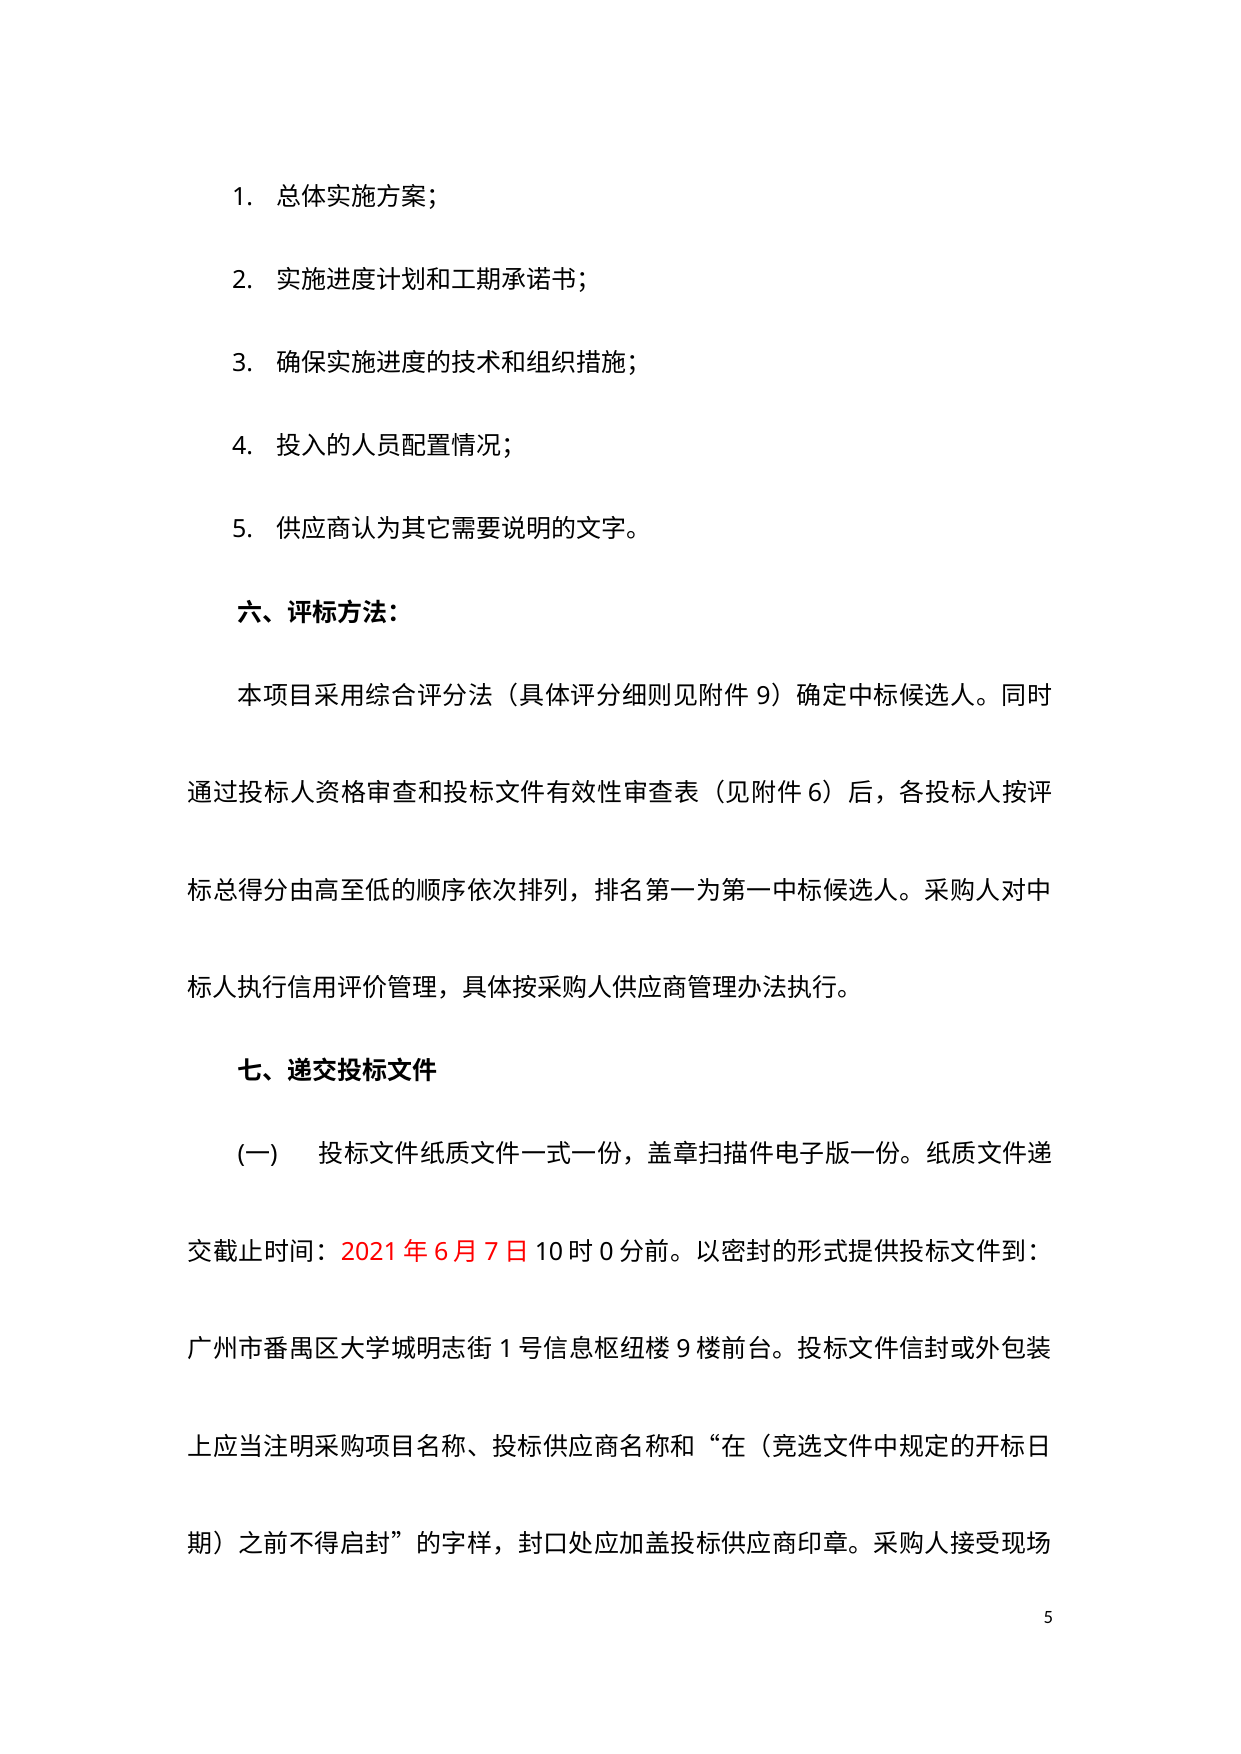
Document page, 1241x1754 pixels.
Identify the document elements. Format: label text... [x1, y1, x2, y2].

text 本项目采用综合评分法（具体评分细则见附件9）确定中标候选人。同时通过投标人资格审查和投标文件有效性审查表（见附件6）后，各投标人按评标总得分由高至低的顺序依次排列，排名第一为第一中标候选人。采购人对中标人执行信用评价管理，具体按采购人供应商管理办法执行。 [187, 661, 1053, 1018]
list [187, 1119, 1053, 1574]
text 六、评标方法： [187, 578, 1053, 643]
list 投入的人员配置情况； [232, 411, 1053, 476]
list 确保实施进度的技术和组织措施； [232, 328, 1053, 393]
text 七、递交投标文件 [187, 1036, 1053, 1101]
list 实施进度计划和工期承诺书； [232, 245, 1053, 310]
list 供应商认为其它需要说明的文字。 [232, 494, 1053, 559]
list 总体实施方案； [232, 162, 1053, 227]
